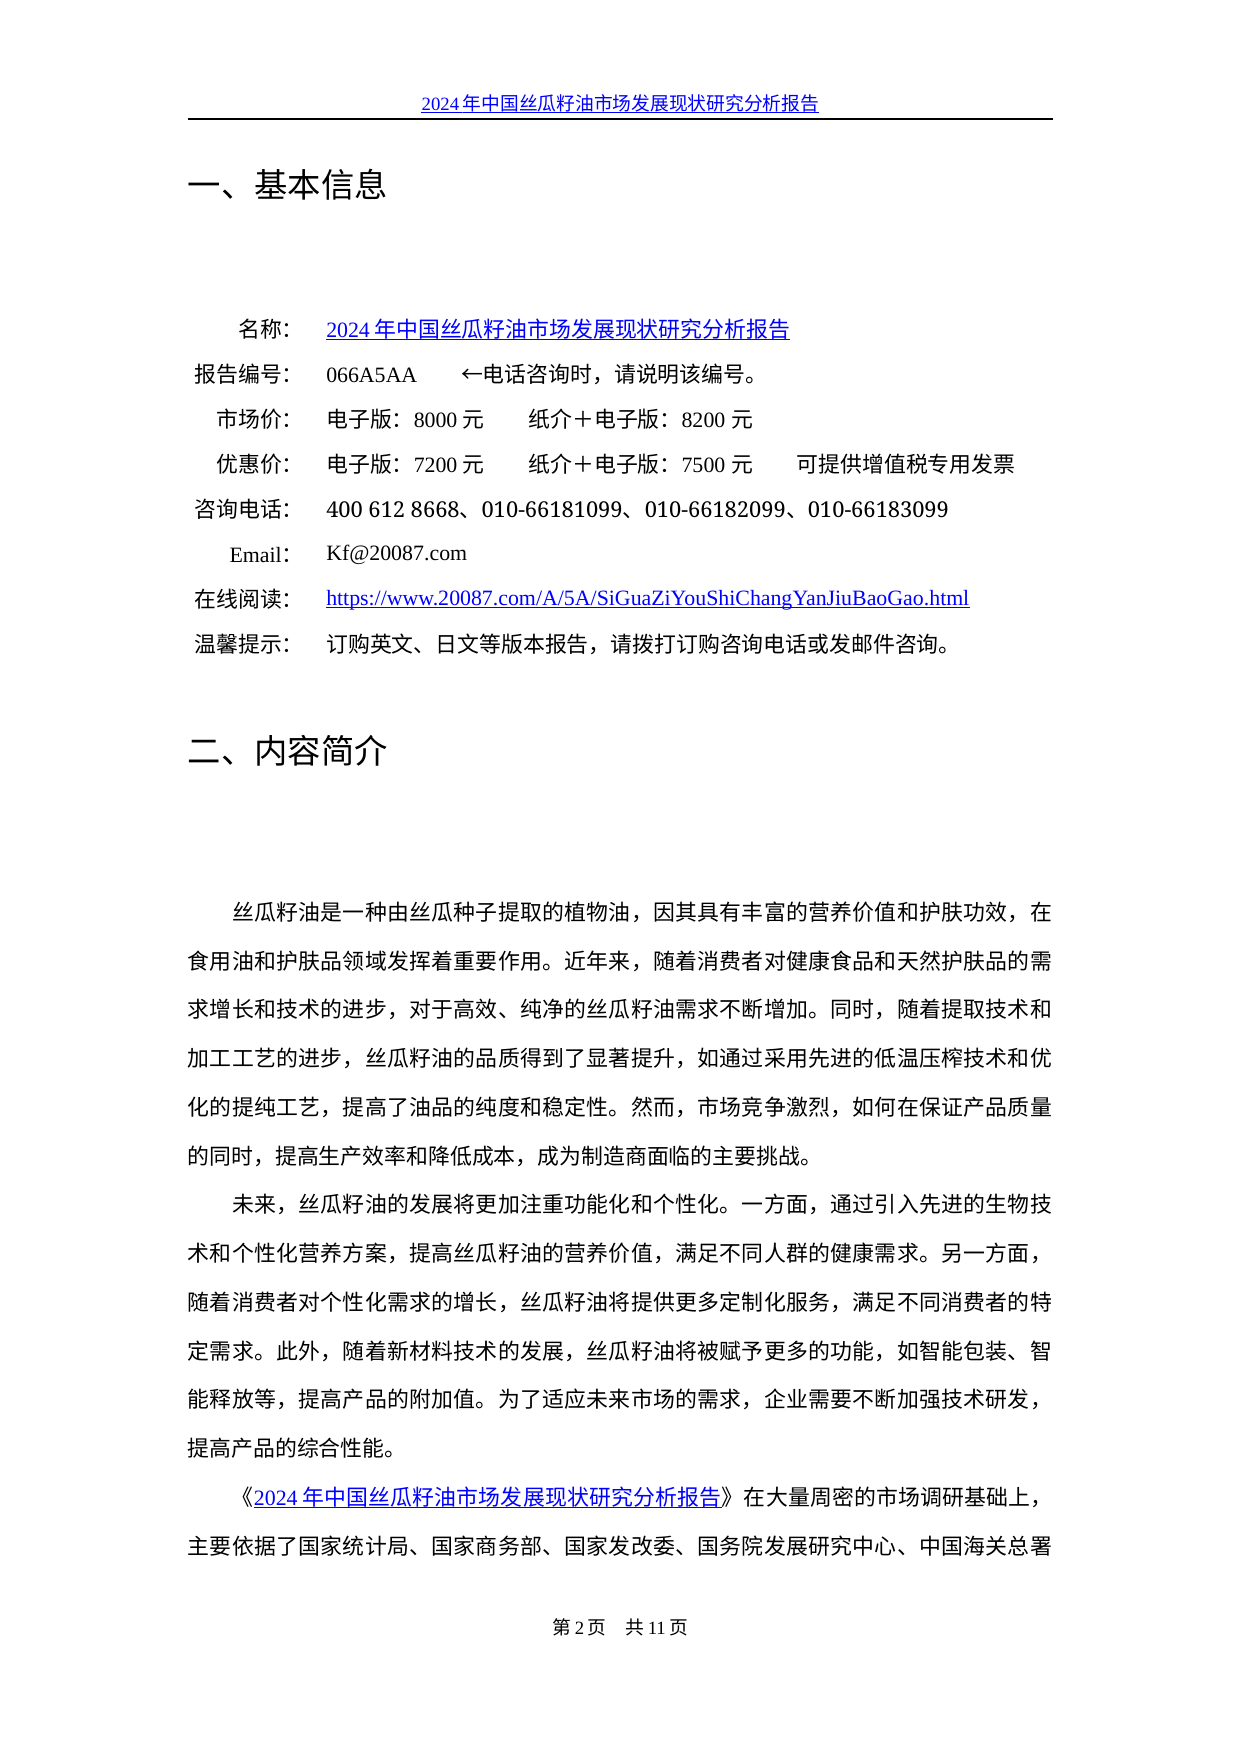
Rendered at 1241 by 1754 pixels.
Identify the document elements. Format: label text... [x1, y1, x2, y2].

table_header 名称： [167, 312, 315, 357]
table_cell 066A5AA ←电话咨询时，请说明该编号。 [315, 357, 1073, 402]
table_cell 咨询电话： [167, 492, 315, 537]
table_cell Kf@20087.com [315, 537, 1073, 582]
table_cell 温馨提示： [167, 627, 315, 672]
table_cell 报告编号： [167, 357, 315, 402]
table_cell 400 612 8668、010-66181099、010-66182099、010-66183099 [315, 492, 1073, 537]
table_header 2024年中国丝瓜籽油市场发展现状研究分析报告 [315, 312, 1073, 357]
table_cell [315, 582, 1073, 627]
table_cell 优惠价： [167, 447, 315, 492]
table_cell 电子版：8000 元 纸介＋电子版：8200 元 [315, 402, 1073, 447]
table_cell 电子版：7200 元 纸介＋电子版：7500 元 可提供增值税专用发票 [315, 447, 1073, 492]
table_cell 订购英文、日文等版本报告，请拨打订购咨询电话或发邮件咨询。 [315, 627, 1073, 672]
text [187, 894, 1053, 1561]
title 二、内容简介 [187, 717, 1053, 782]
table_cell 市场价： [167, 402, 315, 447]
table_cell Email： [167, 537, 315, 582]
table_cell 在线阅读： [167, 582, 315, 627]
title 一、基本信息 [187, 150, 1053, 215]
